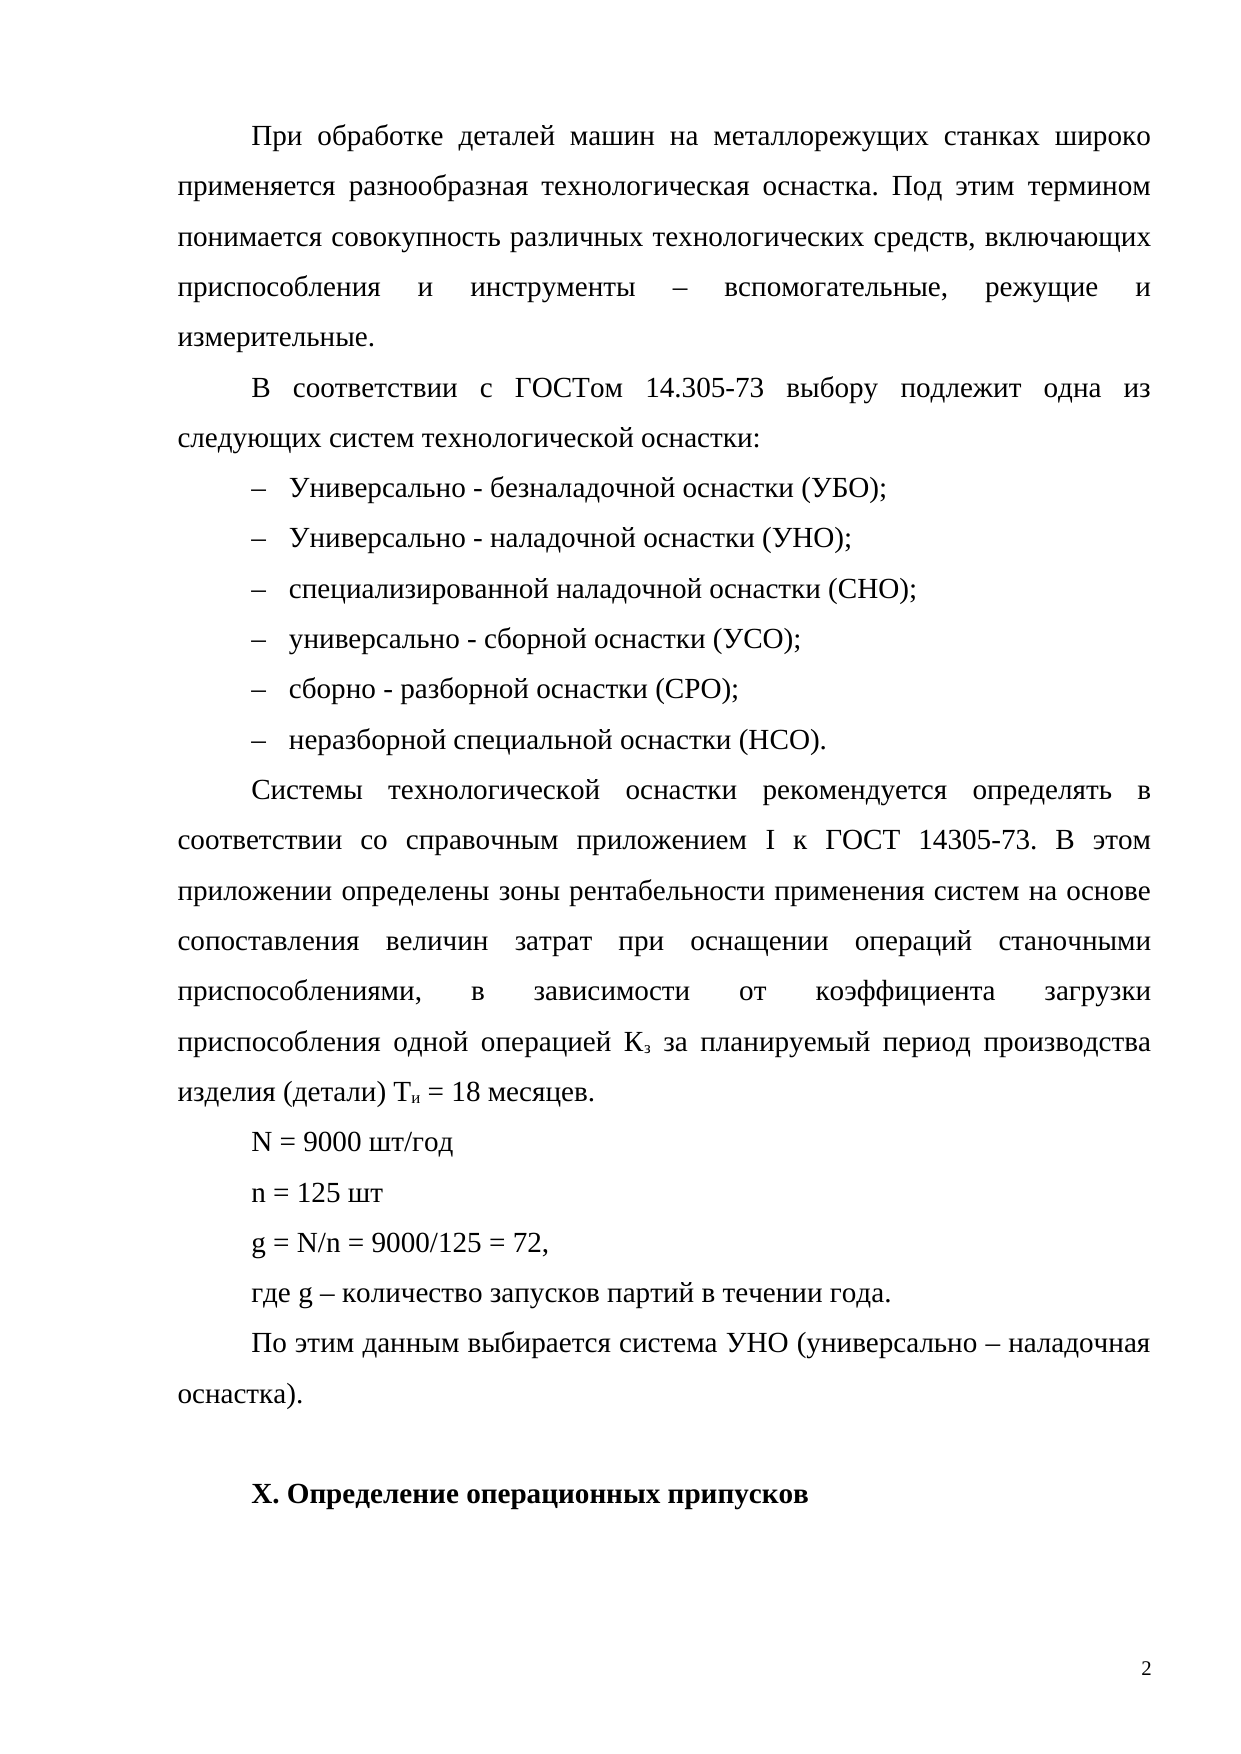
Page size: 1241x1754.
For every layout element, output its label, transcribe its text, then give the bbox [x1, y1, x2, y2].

text Системы технологической оснастки рекомендуется определять в соответствии со справочным приложением I к ГОСТ 14305-73. В этом приложении определены зоны рентабельности применения систем на основе сопоставления величин затрат при оснащении операций станочными приспособлениями, в зависимости от коэффициента загрузки приспособления одной операцией Кз за планируемый период производства изделия (детали) Ти = 18 месяцев. [177, 772, 1152, 1108]
text g = N/n = 9000/125 = 72, [177, 1225, 1152, 1258]
text где g – количество запусков партий в течении года. [177, 1275, 1152, 1309]
list сборно - разборной оснастки (СРО); [177, 672, 1152, 705]
text X. Определение операционных припусков [177, 1477, 1152, 1510]
text По этим данным выбирается система УНО (универсально – наладочная оснастка). [177, 1326, 1152, 1409]
text N = 9000 шт/год [177, 1124, 1152, 1158]
list Универсально - безналадочной оснастки (УБО); [177, 470, 1152, 504]
list неразборной специальной оснастки (НСО). [177, 722, 1152, 755]
list Универсально - наладочной оснастки (УНО); [177, 521, 1152, 554]
text При обработке деталей машин на металлорежущих станках широко применяется разнообразная технологическая оснастка. Под этим термином понимается совокупность различных технологических средств, включающих приспособления и инструменты – вспомогательные, режущие и измерительные. [177, 118, 1152, 353]
text n = 125 шт [177, 1175, 1152, 1208]
list универсально - сборной оснастки (УСО); [177, 621, 1152, 655]
list специализированной наладочной оснастки (СНО); [177, 571, 1152, 604]
text В соответствии с ГОСТом 14.305-73 выбору подлежит одна из следующих систем технологической оснастки: [177, 370, 1152, 453]
